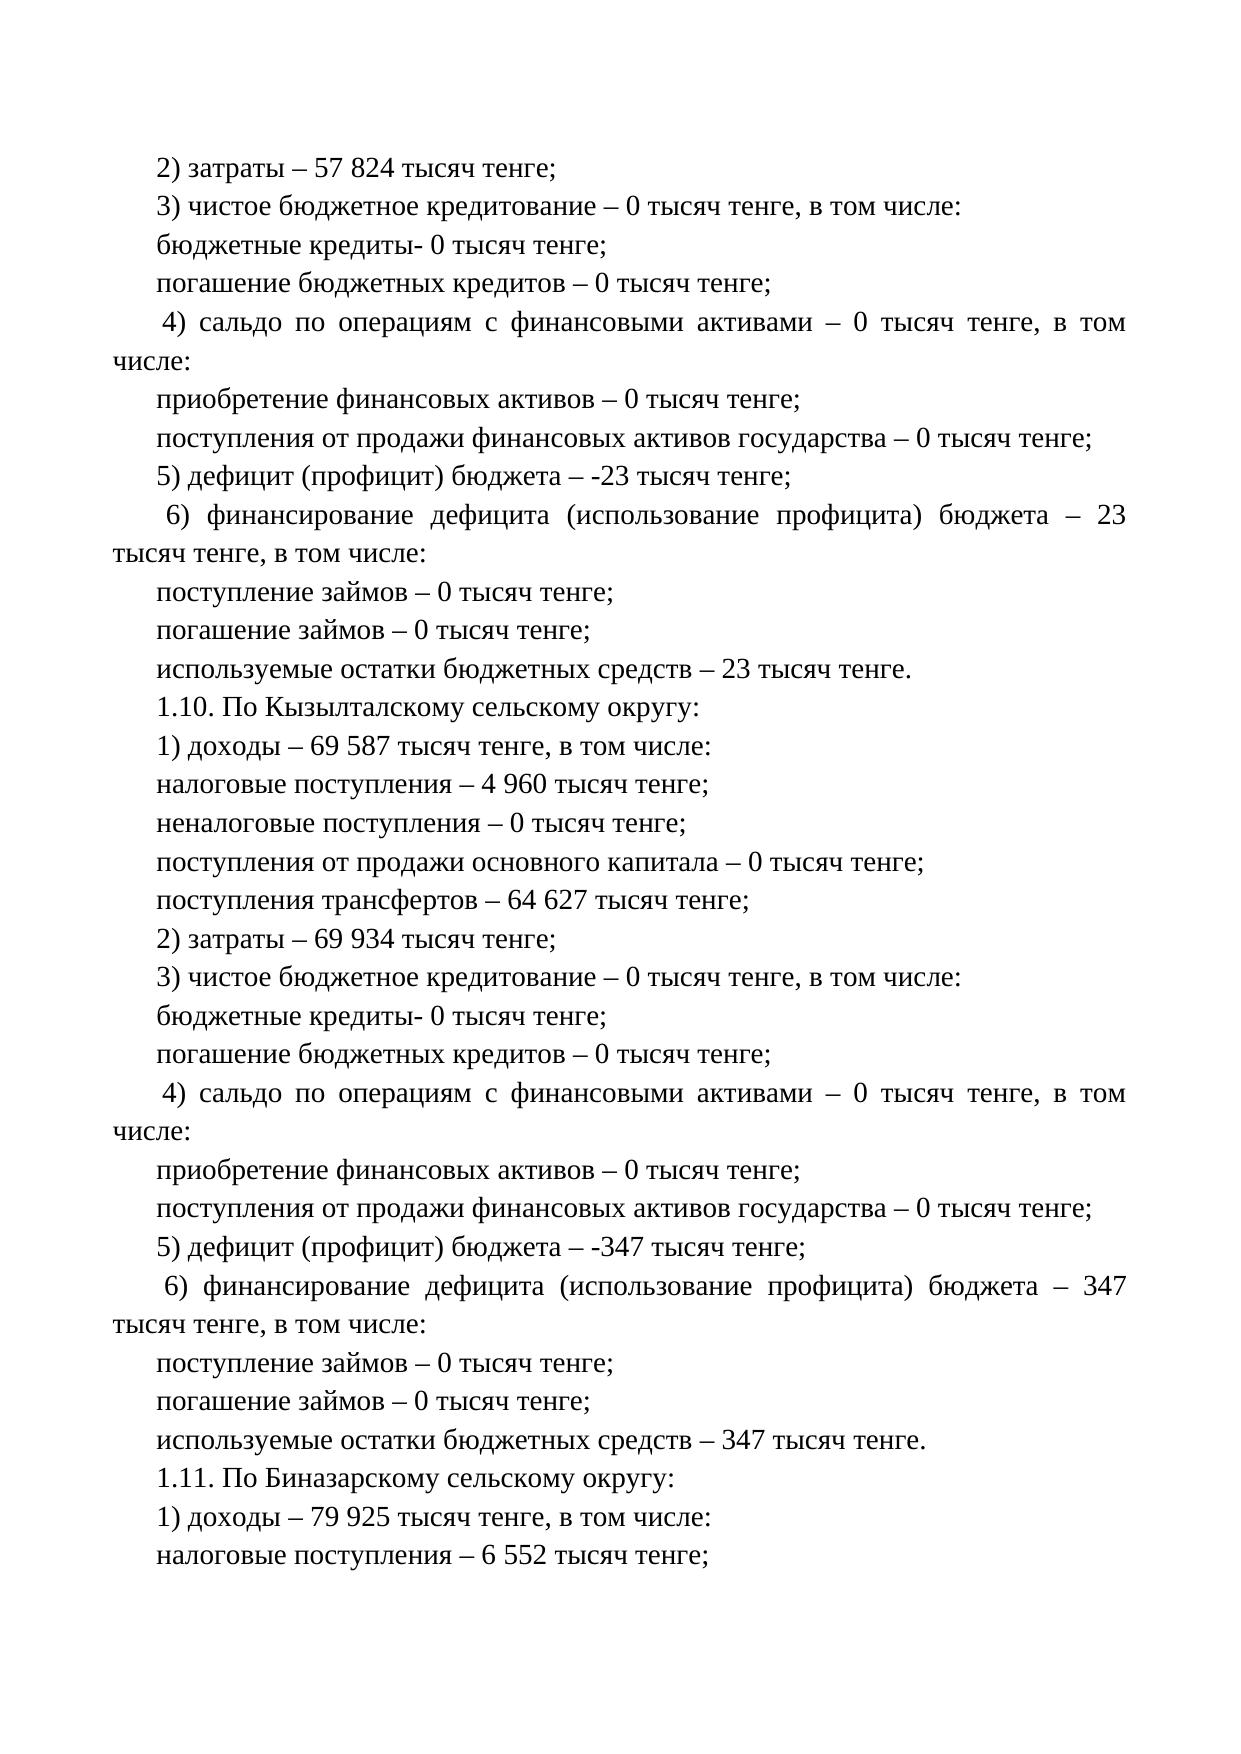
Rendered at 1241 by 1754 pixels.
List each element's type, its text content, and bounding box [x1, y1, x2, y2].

text поступление займов – 0 тысяч тенге; [112, 1345, 1128, 1378]
text бюджетные кредиты- 0 тысяч тенге; [112, 227, 1128, 261]
text используемые остатки бюджетных средств – 347 тысяч тенге. [112, 1422, 1128, 1455]
text 6) финансирование дефицита (использование профицита) бюджета – 23 тысяч тенге, в том числе: [112, 497, 1128, 569]
text 1) доходы – 69 587 тысяч тенге, в том числе: [112, 728, 1128, 762]
text 5) дефицит (профицит) бюджета – -23 тысяч тенге; [112, 458, 1128, 492]
text погашение бюджетных кредитов – 0 тысяч тенге; [112, 1036, 1128, 1070]
text 3) чистое бюджетное кредитование – 0 тысяч тенге, в том числе: [112, 188, 1128, 222]
text поступления от продажи финансовых активов государства – 0 тысяч тенге; [112, 1191, 1128, 1224]
text поступление займов – 0 тысяч тенге; [112, 574, 1128, 607]
text налоговые поступления – 6 552 тысяч тенге; [112, 1537, 1128, 1571]
text 1) доходы – 79 925 тысяч тенге, в том числе: [112, 1499, 1128, 1532]
text поступления от продажи основного капитала – 0 тысяч тенге; [112, 844, 1128, 877]
text бюджетные кредиты- 0 тысяч тенге; [112, 998, 1128, 1031]
text 2) затраты – 57 824 тысяч тенге; [112, 150, 1128, 183]
text 2) затраты – 69 934 тысяч тенге; [112, 921, 1128, 954]
text погашение бюджетных кредитов – 0 тысяч тенге; [112, 266, 1128, 299]
text приобретение финансовых активов – 0 тысяч тенге; [112, 1152, 1128, 1186]
text 3) чистое бюджетное кредитование – 0 тысяч тенге, в том числе: [112, 959, 1128, 993]
text 5) дефицит (профицит) бюджета – -347 тысяч тенге; [112, 1229, 1128, 1263]
text 6) финансирование дефицита (использование профицита) бюджета – 347 тысяч тенге, в том числе: [112, 1268, 1128, 1340]
text погашение займов – 0 тысяч тенге; [112, 612, 1128, 646]
text приобретение финансовых активов – 0 тысяч тенге; [112, 381, 1128, 415]
text неналоговые поступления – 0 тысяч тенге; [112, 805, 1128, 839]
text используемые остатки бюджетных средств – 23 тысяч тенге. [112, 651, 1128, 684]
text погашение займов – 0 тысяч тенге; [112, 1383, 1128, 1417]
text 1.10. По Кызылталскому сельскому округу: [112, 689, 1128, 723]
text 1.11. По Биназарскому сельскому округу: [112, 1460, 1128, 1494]
text поступления от продажи финансовых активов государства – 0 тысяч тенге; [112, 420, 1128, 453]
text 4) сальдо по операциям с финансовыми активами – 0 тысяч тенге, в том числе: [112, 1075, 1128, 1147]
text налоговые поступления – 4 960 тысяч тенге; [112, 767, 1128, 800]
text поступления трансфертов – 64 627 тысяч тенге; [112, 882, 1128, 916]
text 4) сальдо по операциям с финансовыми активами – 0 тысяч тенге, в том числе: [112, 304, 1128, 376]
